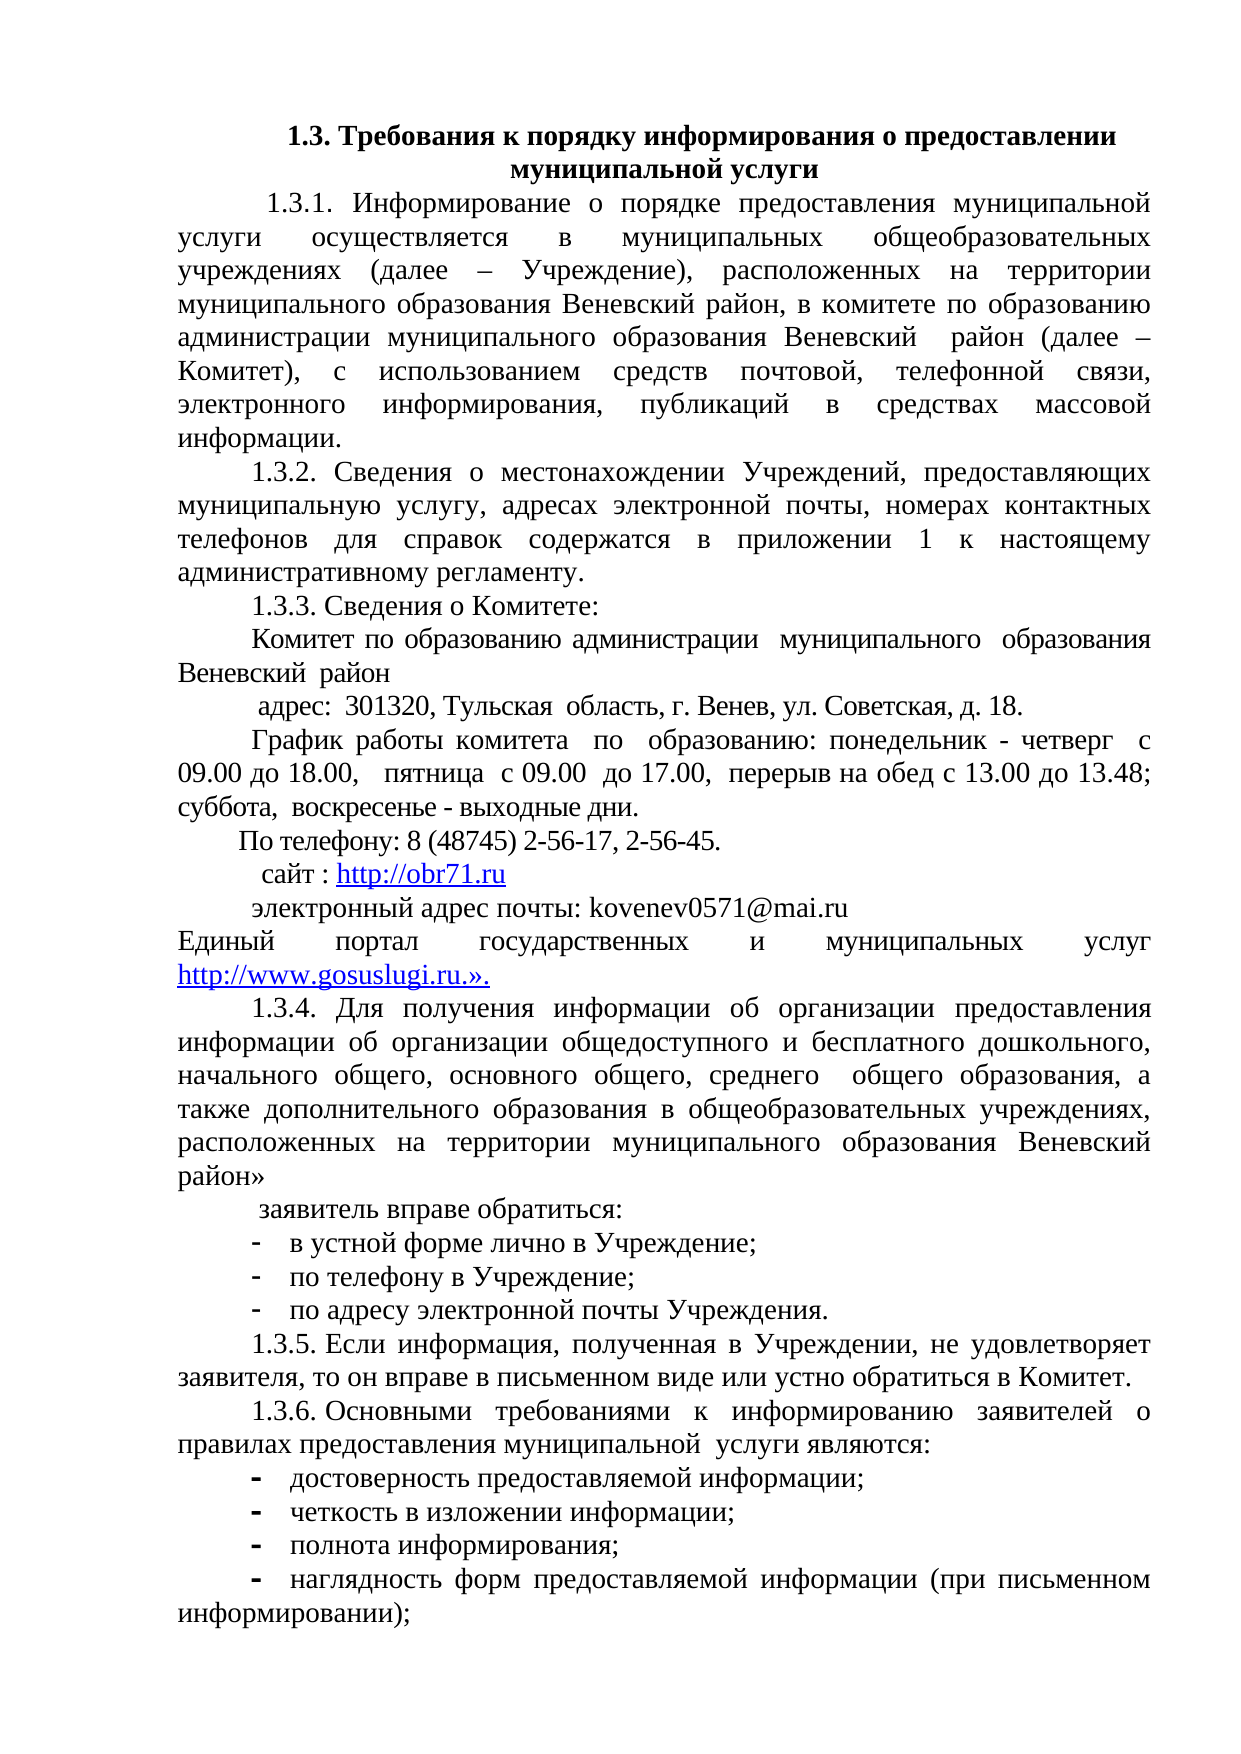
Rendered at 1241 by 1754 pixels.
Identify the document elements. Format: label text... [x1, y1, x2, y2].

text По телефону: 8 (48745) 2-56-17, 2-56-45. [177, 823, 1152, 856]
text 1.3.2. Сведения о местонахождении Учреждений, предоставляющих муниципальную услугу, адресах электронной почты, номерах контактных телефонов для справок содержатся в приложении 1 к настоящему административному регламенту. [177, 454, 1152, 588]
list четкость в изложении информации; [177, 1494, 1152, 1527]
text 1.3.1. Информирование о порядке предоставления муниципальной услуги осуществляется в муниципальных общеобразовательных учреждениях (далее – Учреждение), расположенных на территории муниципального образования Веневский район, в комитете по образованию администрации муниципального образования Веневский район (далее – Комитет), с использованием средств почтовой, телефонной связи, электронного информирования, публикаций в средствах массовой информации. [177, 185, 1152, 454]
text Единый портал государственных и муниципальных услуг http://www.gosuslugi.ru.». [177, 923, 1152, 990]
list по телефону в Учреждение; [177, 1259, 1152, 1292]
text 1.3.3. Сведения о Комитете: [177, 588, 1152, 621]
text 1.3.5. Если информация, полученная в Учреждении, не удовлетворяет заявителя, то он вправе в письменном виде или устно обратиться в Комитет. [177, 1326, 1152, 1393]
text График работы комитета по образованию: понедельник - четверг с 09.00 до 18.00, пятница с 09.00 до 17.00, перерыв на обед с 13.00 до 13.48; суббота, воскресенье - выходные дни. [177, 722, 1152, 823]
text Комитет по образованию администрации муниципального образования Веневский район [177, 621, 1152, 688]
text 1.3.6. Основными требованиями к информированию заявителей о правилах предоставления муниципальной услуги являются: [177, 1393, 1152, 1460]
list полнота информирования; [177, 1527, 1152, 1561]
list по адресу электронной почты Учреждения. [177, 1292, 1152, 1326]
text электронный адрес почты: kovenev0571@mai.ru [177, 890, 1152, 923]
text заявитель вправе обратиться: [177, 1192, 1152, 1225]
list наглядность форм предоставляемой информации (при письменном информировании); [177, 1561, 1152, 1628]
text 1.3.4. Для получения информации об организации предоставления информации об организации общедоступного и бесплатного дошкольного, начального общего, основного общего, среднего общего образования, а также дополнительного образования в общеобразовательных учреждениях, расположенных на территории муниципального образования Веневский район» [177, 990, 1152, 1192]
text сайт : http://obr71.ru [177, 856, 1152, 890]
list достоверность предоставляемой информации; [177, 1460, 1152, 1494]
text адрес: 301320, Тульская область, г. Венев, ул. Советская, д. 18. [177, 688, 1152, 722]
text 1.3. Требования к порядку информирования о предоставлении муниципальной услуги [177, 118, 1152, 185]
list в устной форме лично в Учреждение; [177, 1225, 1152, 1259]
